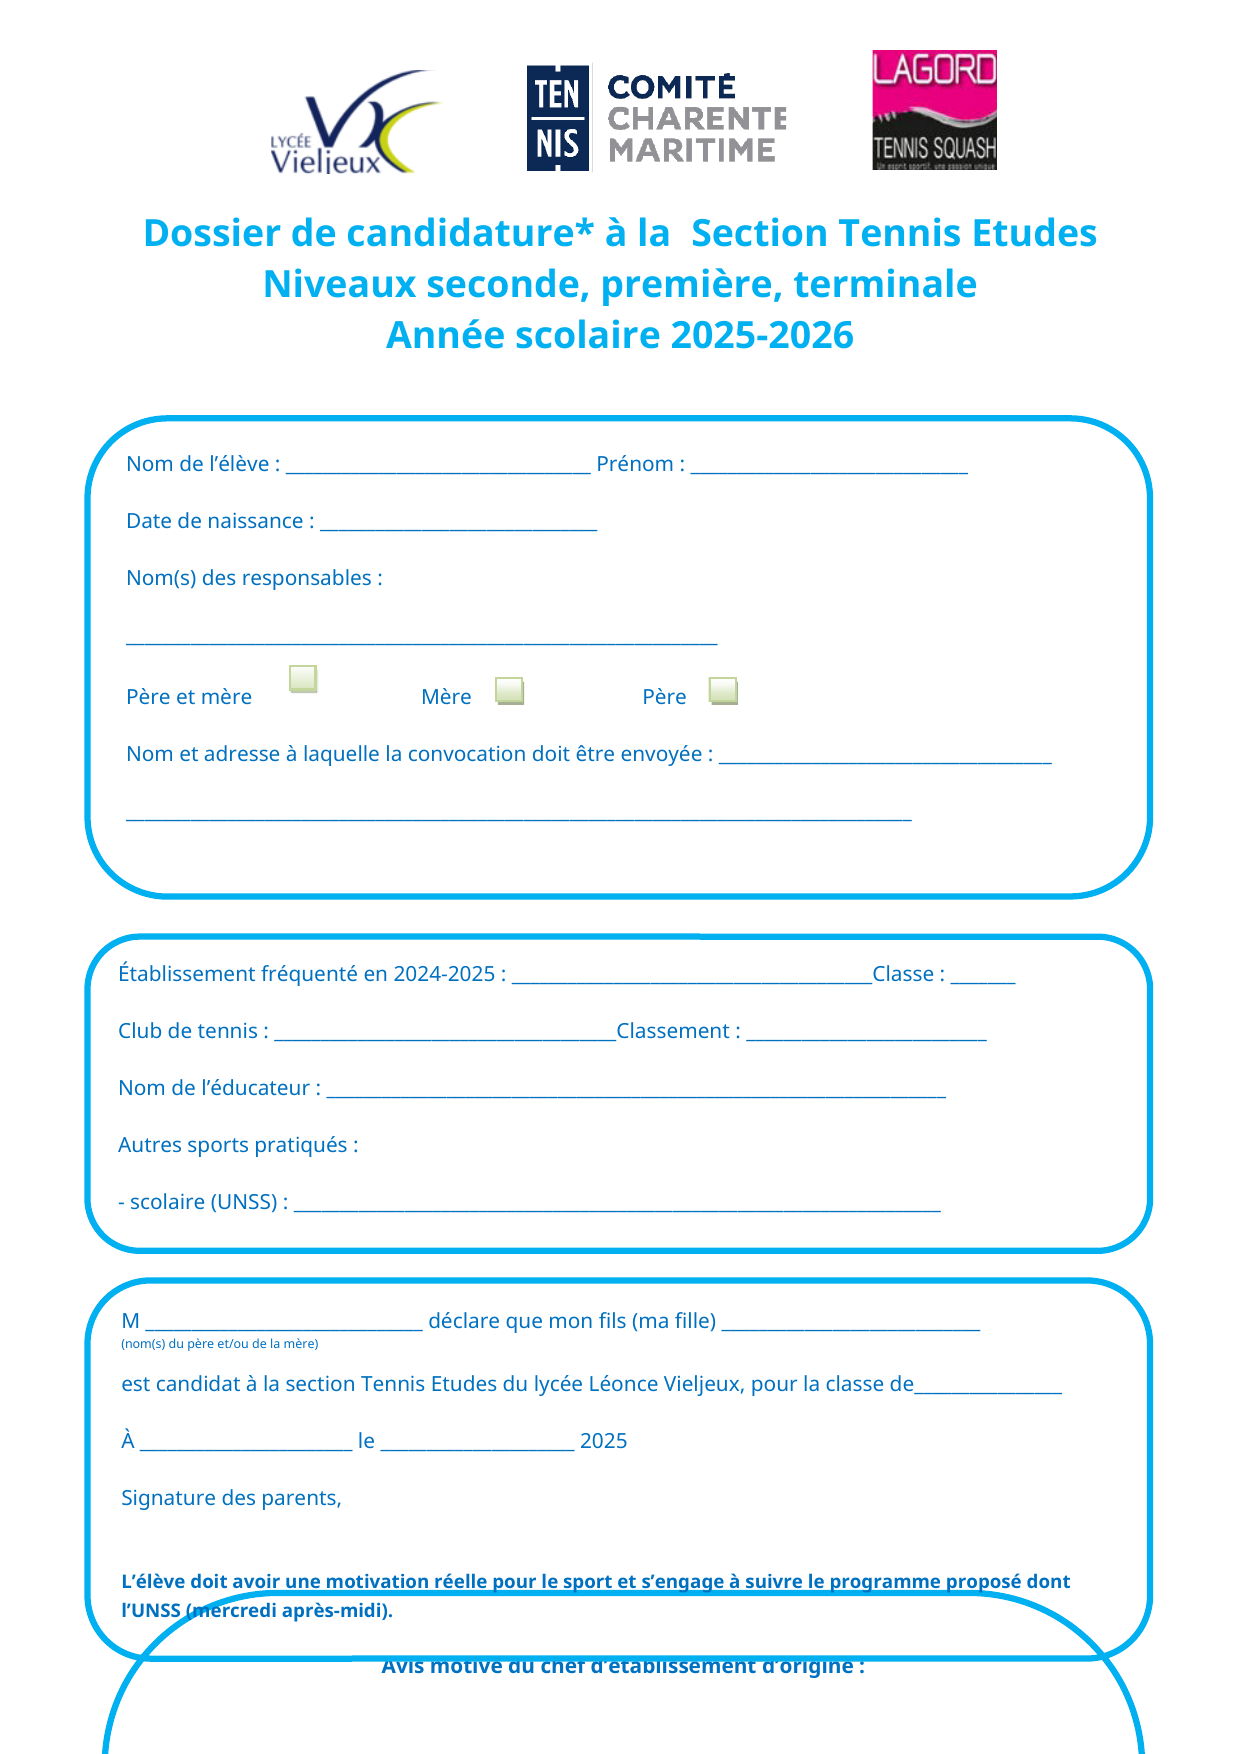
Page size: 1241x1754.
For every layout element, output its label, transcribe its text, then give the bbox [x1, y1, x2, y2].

text Niveaux seconde, première, terminale [75, 258, 1165, 309]
picture [271, 70, 443, 174]
text Année scolaire 2025-2026 [75, 309, 1165, 360]
picture [523, 62, 786, 172]
text Dossier de candidature* à la Section Tennis Etudes [75, 207, 1165, 258]
